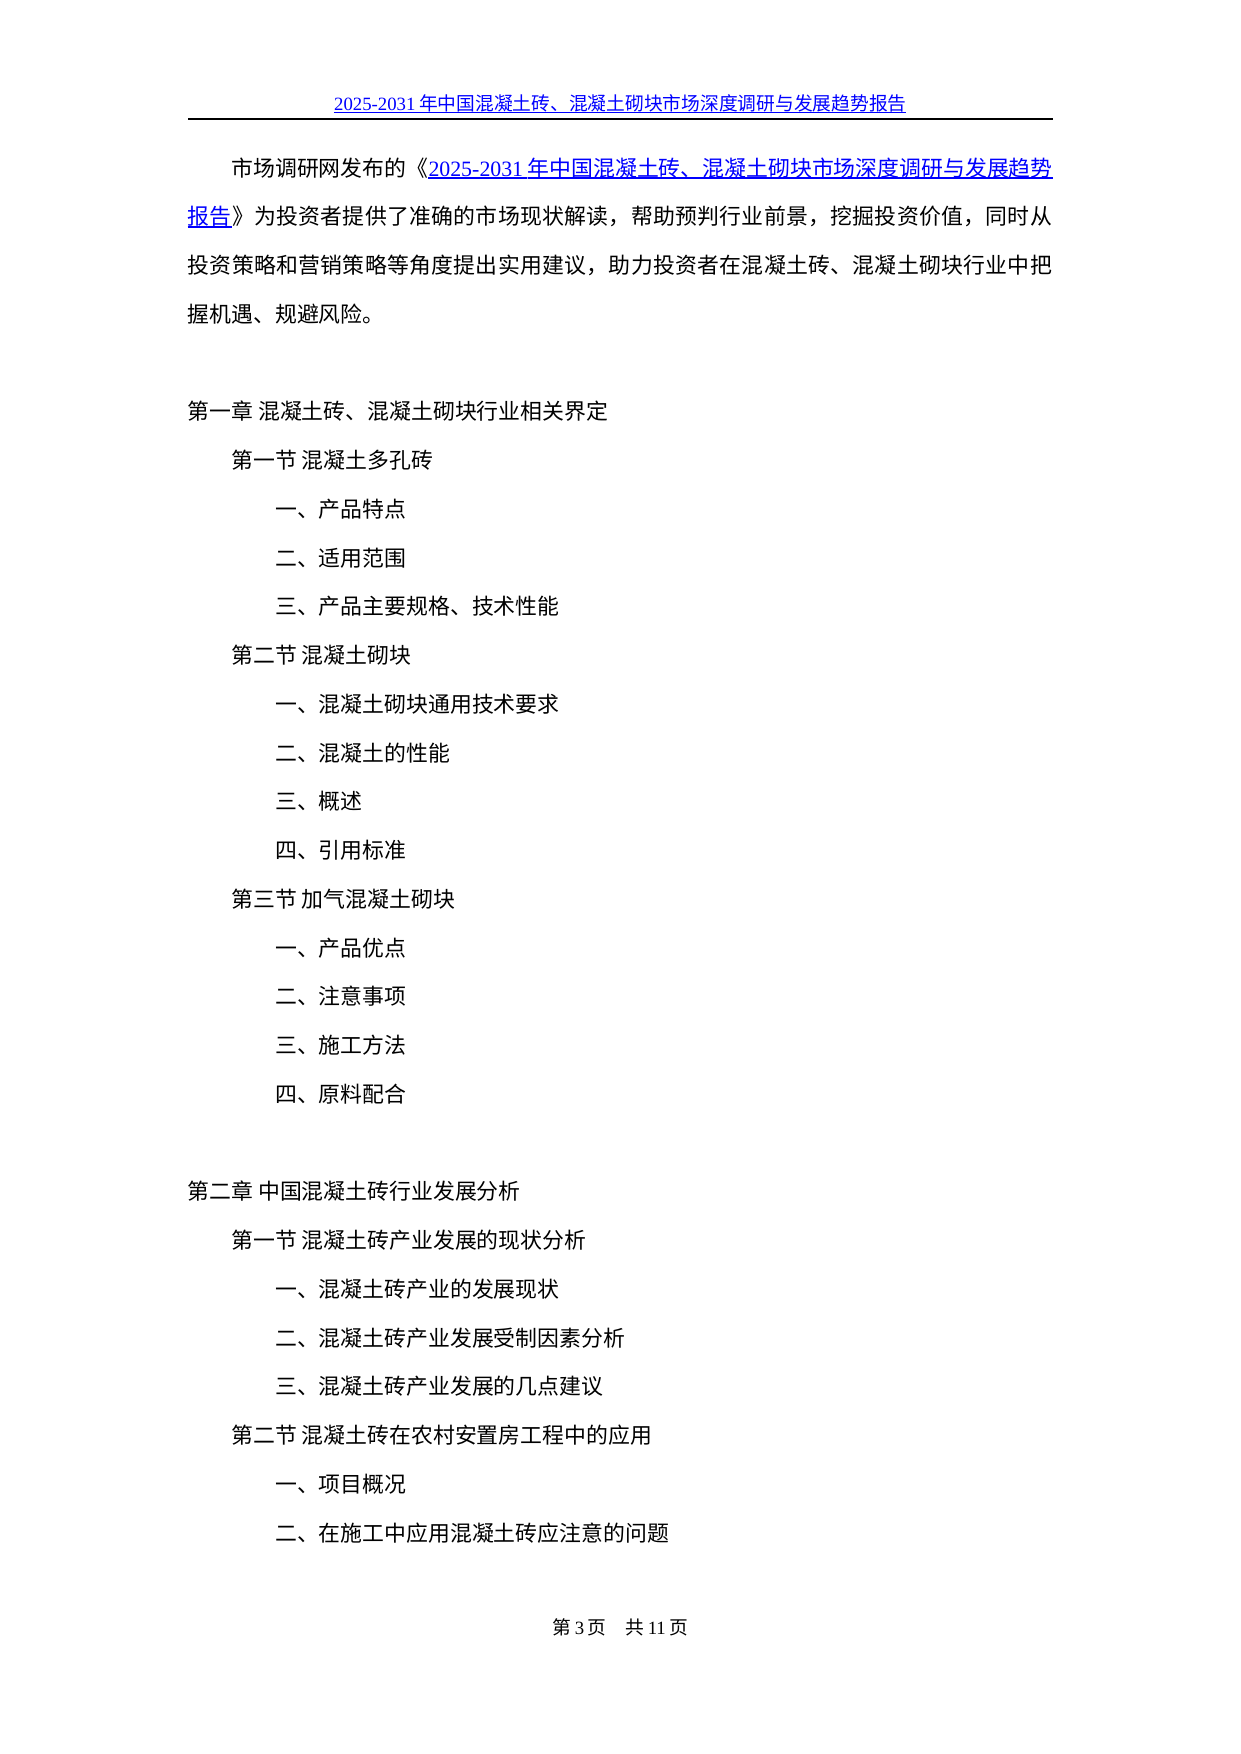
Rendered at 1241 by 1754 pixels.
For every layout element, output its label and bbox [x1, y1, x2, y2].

text [187, 150, 1053, 1548]
